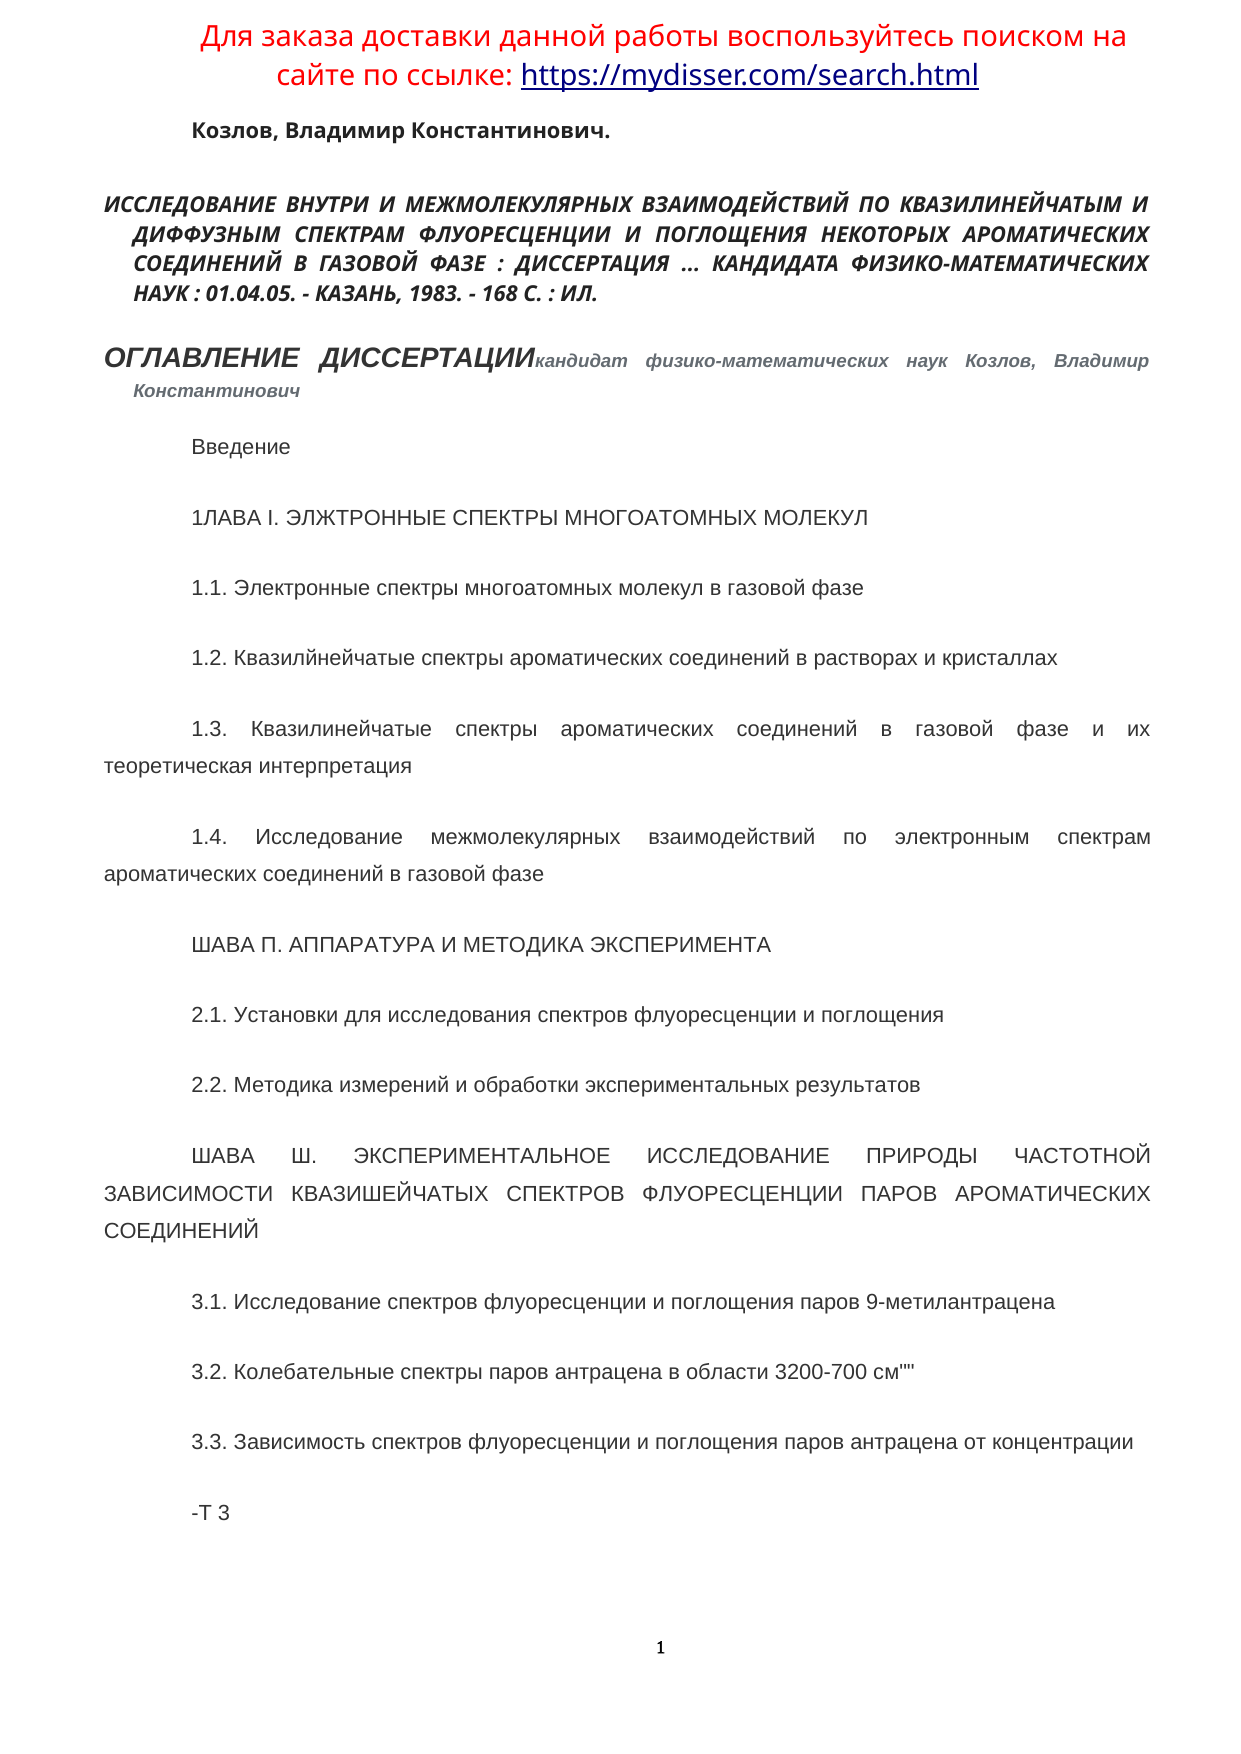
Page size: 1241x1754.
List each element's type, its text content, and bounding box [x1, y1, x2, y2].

text 3.3. Зависимость спектров флуоресценции и поглощения паров антрацена от концентрации [103, 1429, 1152, 1454]
text 2.2. Методика измерений и обработки экспериментальных результатов [103, 1072, 1152, 1097]
text 3.1. Исследование спектров флуоресценции и поглощения паров 9-метилантрацена [103, 1288, 1152, 1314]
subtitle Исследование внутри и межмолекулярных взаимодействий по квазилинейчатым и диффузным спектрам флуоресценции и поглощения некоторых ароматических соединений в газовой фазе : диссертация ... кандидата физико-математических наук : 01.04.05. - Казань, 1983. - 168 с. : ил. [103, 189, 1152, 308]
text 1.3. Квазилинейчатые спектры ароматических соединений в газовой фазе и их теоретическая интерпретация [103, 715, 1152, 778]
text -Т 3 [103, 1499, 1152, 1525]
text Козлов, Владимир Константинович. [103, 115, 1152, 145]
text 1.2. Квазилйнейчатые спектры ароматических соединений в растворах и кристаллах [103, 645, 1152, 670]
subtitle Оглавление диссертациикандидат физико-математических наук Козлов, Владимир Константинович [103, 341, 1152, 402]
text 1.4. Исследование межмолекулярных взаимодействий по электронным спектрам ароматических соединений в газовой фазе [103, 823, 1152, 887]
text 3.2. Колебательные спектры паров антрацена в области 3200-700 см"" [103, 1359, 1152, 1384]
text 1.1. Электронные спектры многоатомных молекул в газовой фазе [103, 575, 1152, 600]
text 2.1. Установки для исследования спектров флуоресценции и поглощения [103, 1002, 1152, 1027]
text 1ЛАВА I. ЭЛЖТРОННЫЕ СПЕКТРЫ МНОГОАТОМНЫХ МОЛЕКУЛ [103, 504, 1152, 530]
text ШАВА Ш. ЭКСПЕРИМЕНТАЛЬНОЕ ИССЛЕДОВАНИЕ ПРИРОДЫ ЧАСТОТНОЙ ЗАВИСИМОСТИ КВАЗИШЕЙЧАТЫХ СПЕКТРОВ ФЛУОРЕСЦЕНЦИИ ПАРОВ АРОМАТИЧЕСКИХ СОЕДИНЕНИЙ [103, 1143, 1152, 1243]
text ШАВА П. АППАРАТУРА И МЕТОДИКА ЭКСПЕРИМЕНТА [103, 932, 1152, 957]
text Введение [103, 434, 1152, 459]
